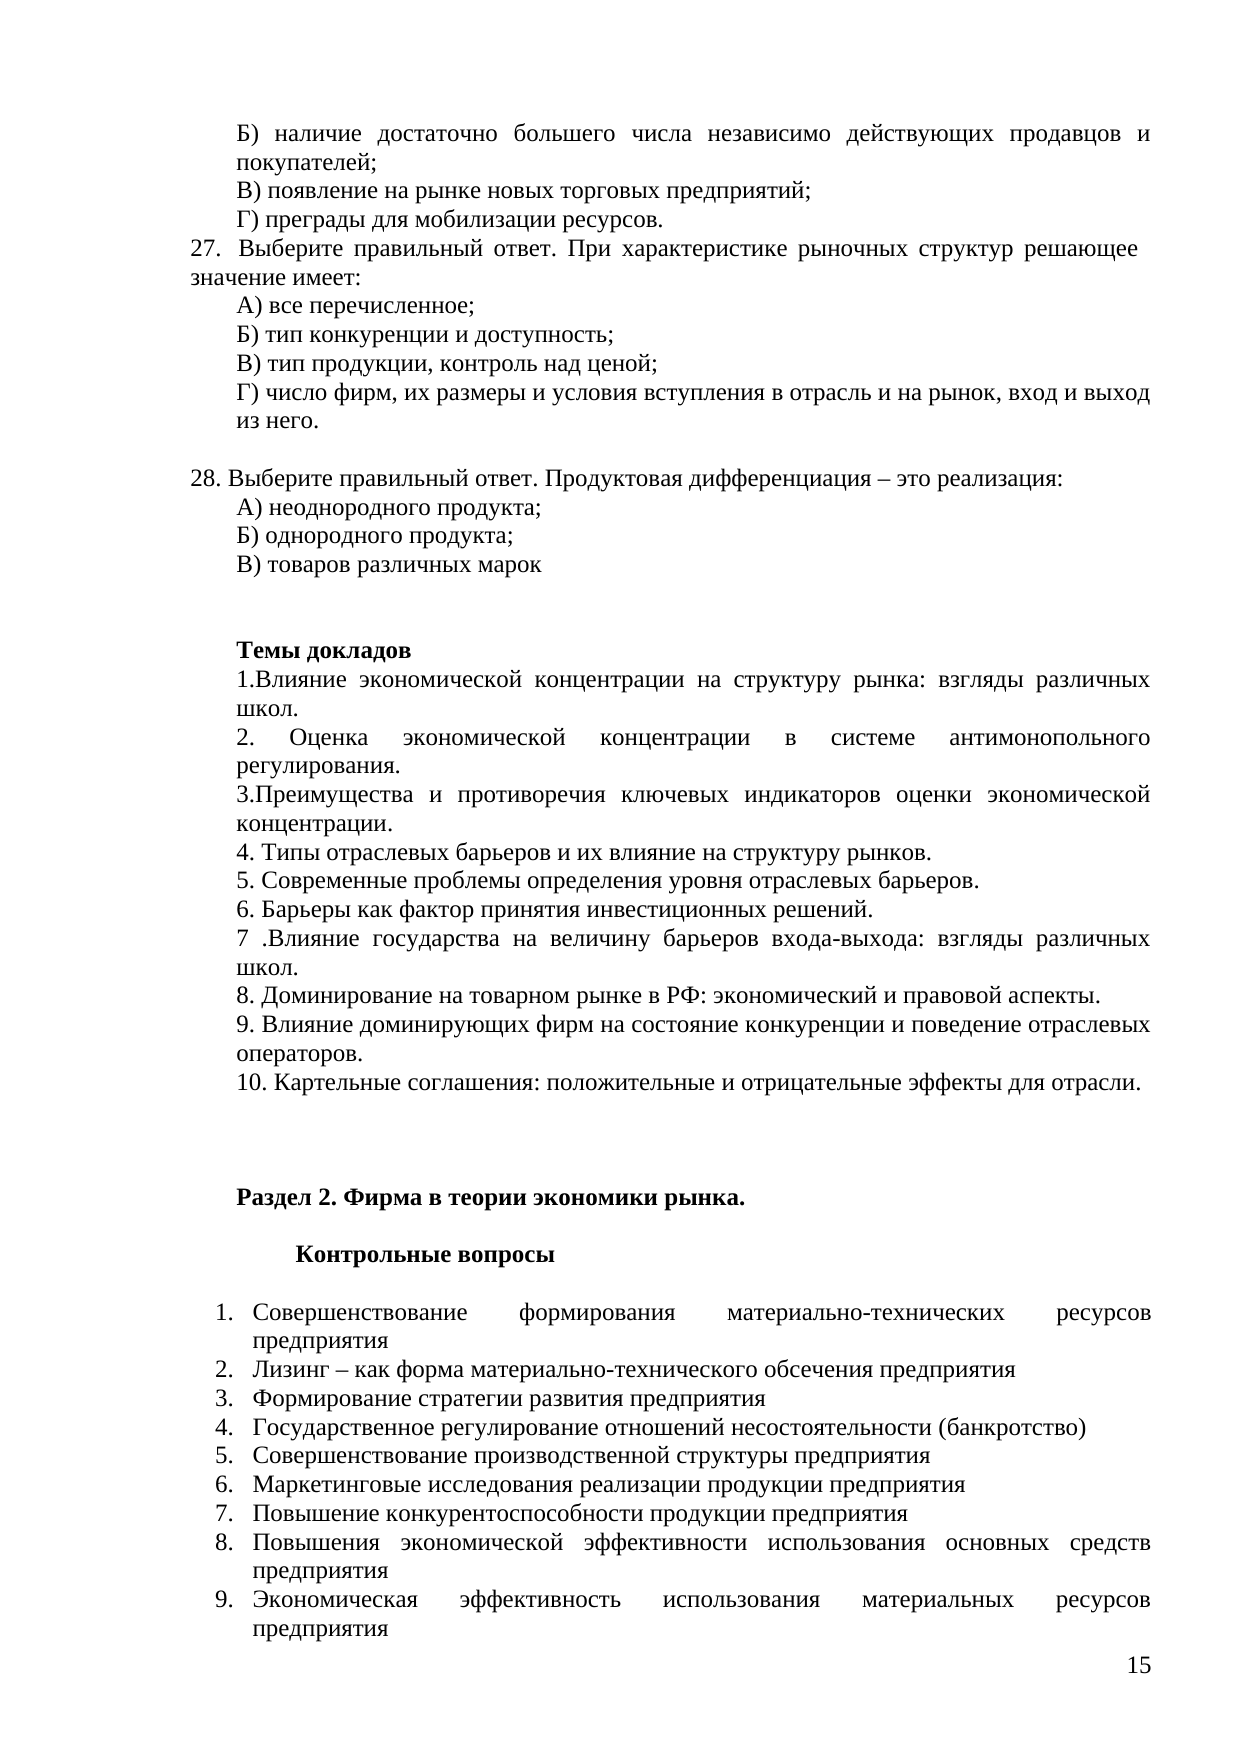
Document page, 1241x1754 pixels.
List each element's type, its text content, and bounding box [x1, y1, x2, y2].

text 27. Выберите правильный ответ. При характеристике рыночных структур решающее значение имеет: [190, 233, 1139, 291]
text 28. Выберите правильный ответ. Продуктовая дифференциация – это реализация: [190, 463, 1139, 492]
list Совершенствование формирования материально-технических ресурсов предприятия [215, 1297, 1152, 1354]
text В) появление на рынке новых торговых предприятий; [236, 176, 1152, 204]
text 9. Влияние доминирующих фирм на состояние конкуренции и поведение отраслевых операторов. [236, 1009, 1152, 1067]
text Контрольные вопросы [236, 1239, 1152, 1268]
text А) неоднородного продукта; [236, 492, 1152, 521]
text Б) тип конкуренции и доступность; [236, 319, 1152, 348]
text 3.Преимущества и противоречия ключевых индикаторов оценки экономической концентрации. [236, 779, 1152, 837]
text 5. Современные проблемы определения уровня отраслевых барьеров. [236, 866, 1152, 894]
text А) все перечисленное; [236, 291, 1152, 319]
list Маркетинговые исследования реализации продукции предприятия [215, 1469, 1152, 1498]
text 1.Влияние экономической концентрации на структуру рынка: взгляды различных школ. [236, 664, 1152, 722]
text 2. Оценка экономической концентрации в системе антимонопольного регулирования. [236, 722, 1152, 779]
list Повышение конкурентоспособности продукции предприятия [215, 1498, 1152, 1527]
text 7 .Влияние государства на величину барьеров входа-выхода: взгляды различных школ. [236, 923, 1152, 981]
text Б) однородного продукта; [236, 521, 1152, 549]
text В) товаров различных марок [236, 549, 1152, 578]
text Темы докладов [177, 636, 1152, 664]
text 8. Доминирование на товарном рынке в РФ: экономический и правовой аспекты. [236, 981, 1152, 1009]
text 4. Типы отраслевых барьеров и их влияние на структуру рынков. [236, 837, 1152, 866]
list Экономическая эффективность использования материальных ресурсов предприятия [215, 1584, 1152, 1642]
text Раздел 2. Фирма в теории экономики рынка. [236, 1182, 1152, 1211]
text 6. Барьеры как фактор принятия инвестиционных решений. [236, 894, 1152, 923]
text Г) преграды для мобилизации ресурсов. [236, 204, 1152, 233]
text Г) число фирм, их размеры и условия вступления в отрасль и на рынок, вход и выход из него. [236, 377, 1152, 434]
text 10. Картельные соглашения: положительные и отрицательные эффекты для отрасли. [236, 1067, 1152, 1096]
list Лизинг – как форма материально-технического обсечения предприятия [215, 1354, 1152, 1383]
list Повышения экономической эффективности использования основных средств предприятия [215, 1527, 1152, 1584]
list Формирование стратегии развития предприятия [215, 1383, 1152, 1412]
list Государственное регулирование отношений несостоятельности (банкротство) [215, 1412, 1152, 1441]
text Б) наличие достаточно большего числа независимо действующих продавцов и покупателей; [236, 118, 1152, 176]
list Совершенствование производственной структуры предприятия [215, 1441, 1152, 1469]
text В) тип продукции, контроль над ценой; [236, 348, 1152, 377]
